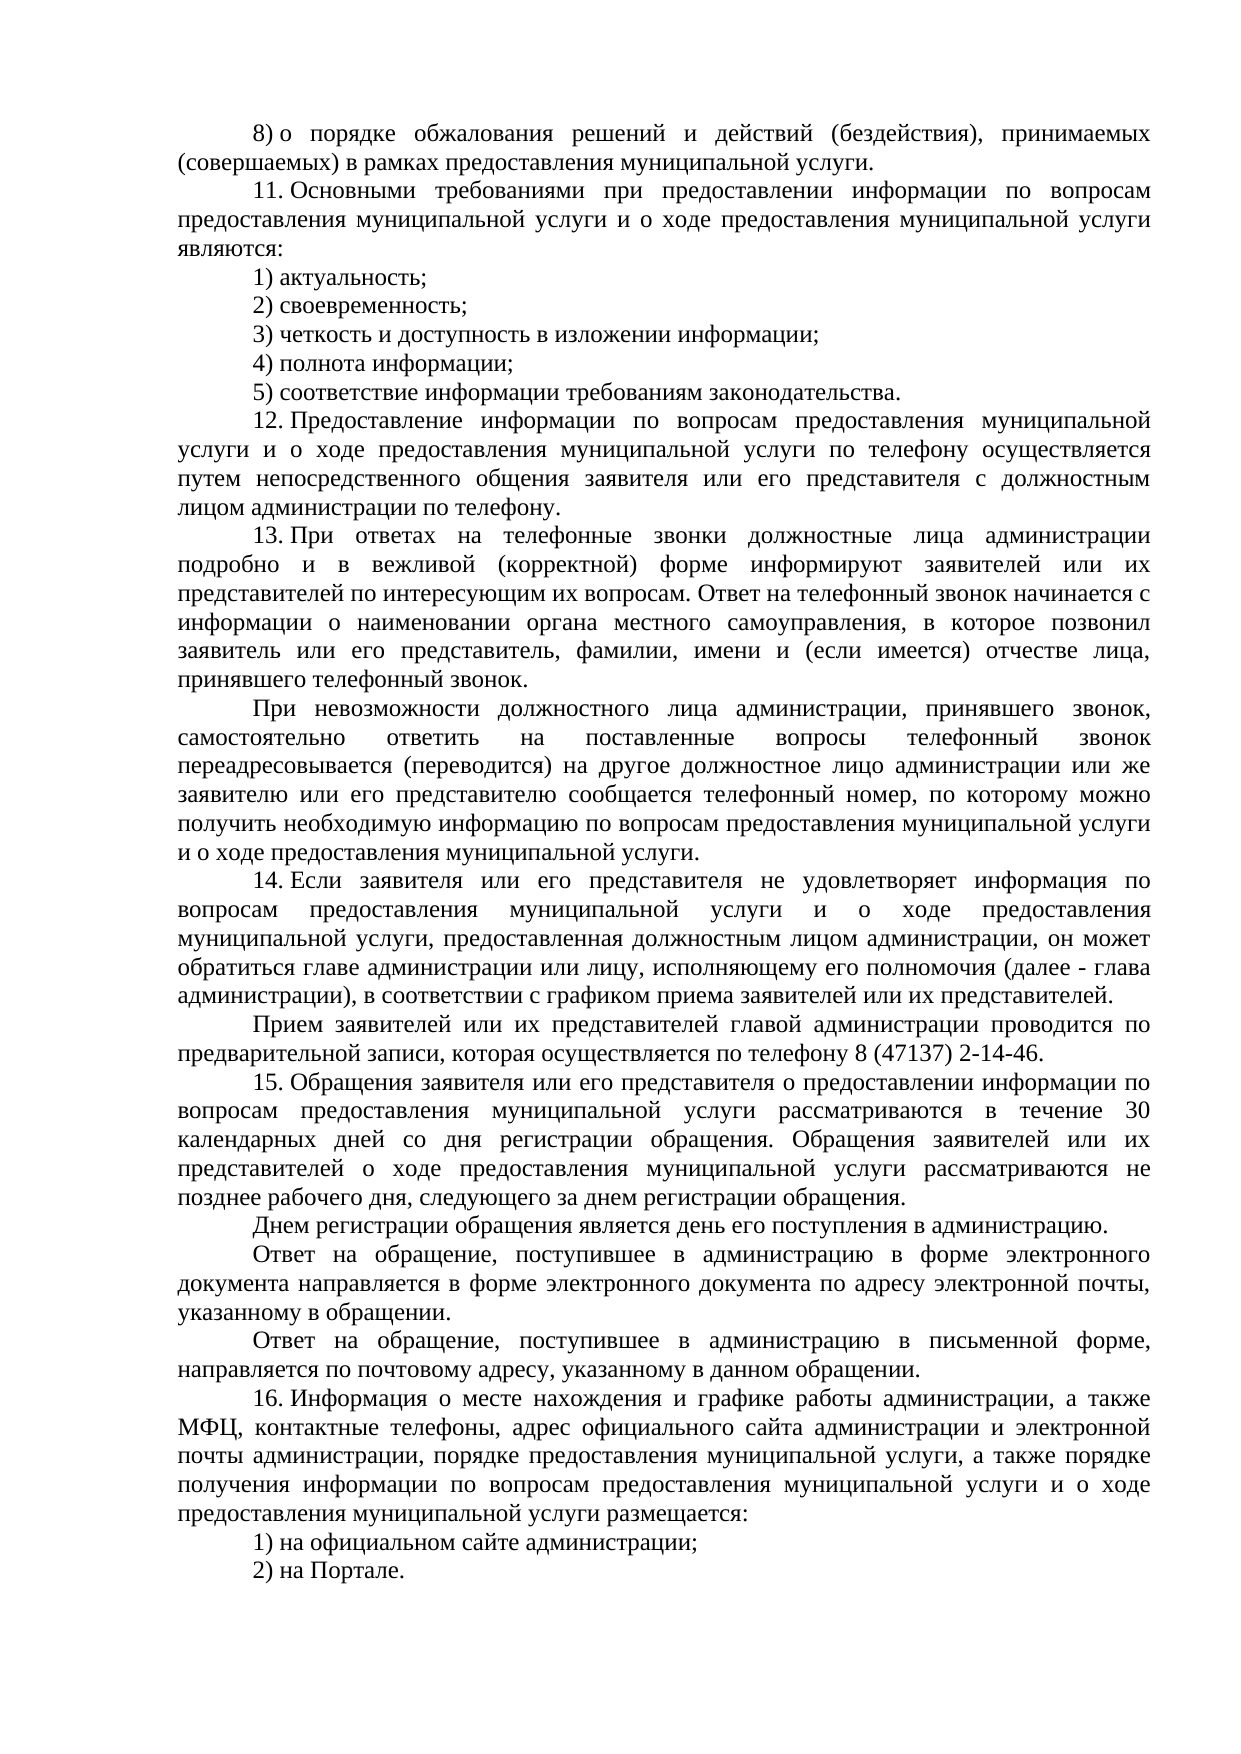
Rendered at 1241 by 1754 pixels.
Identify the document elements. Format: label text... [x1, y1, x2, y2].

text 13. При ответах на телефонные звонки должностные лица администрации подробно и в вежливой (корректной) форме информируют заявителей или их представителей по интересующим их вопросам. Ответ на телефонный звонок начинается с информации о наименовании органа местного самоуправления, в которое позвонил заявитель или его представитель, фамилии, имени и (если имеется) отчестве лица, принявшего телефонный звонок. [177, 521, 1152, 693]
text 2) своевременность; [177, 291, 1152, 319]
text Прием заявителей или их представителей главой администрации проводится по предварительной записи, которая осуществляется по телефону 8 (47137) 2-14-46. [177, 1009, 1152, 1067]
text 2) на Портале. [177, 1556, 1152, 1584]
text 12. Предоставление информации по вопросам предоставления муниципальной услуги и о ходе предоставления муниципальной услуги по телефону осуществляется путем непосредственного общения заявителя или его представителя с должностным лицом администрации по телефону. [177, 406, 1152, 521]
text 15. Обращения заявителя или его представителя о предоставлении информации по вопросам предоставления муниципальной услуги рассматриваются в течение 30 календарных дней со дня регистрации обращения. Обращения заявителей или их представителей о ходе предоставления муниципальной услуги рассматриваются не позднее рабочего дня, следующего за днем регистрации обращения. [177, 1067, 1152, 1211]
text 5) соответствие информации требованиям законодательства. [177, 377, 1152, 406]
text 3) четкость и доступность в изложении информации; [177, 319, 1152, 348]
text 1) актуальность; [177, 262, 1152, 291]
text 11. Основными требованиями при предоставлении информации по вопросам предоставления муниципальной услуги и о ходе предоставления муниципальной услуги являются: [177, 176, 1152, 262]
text Ответ на обращение, поступившее в администрацию в форме электронного документа направляется в форме электронного документа по адресу электронной почты, указанному в обращении. [177, 1239, 1152, 1326]
text 14. Если заявителя или его представителя не удовлетворяет информация по вопросам предоставления муниципальной услуги и о ходе предоставления муниципальной услуги, предоставленная должностным лицом администрации, он может обратиться главе администрации или лицу, исполняющему его полномочия (далее - глава администрации), в соответствии с графиком приема заявителей или их представителей. [177, 866, 1152, 1009]
text При невозможности должностного лица администрации, принявшего звонок, самостоятельно ответить на поставленные вопросы телефонный звонок переадресовывается (переводится) на другое должностное лицо администрации или же заявителю или его представителю сообщается телефонный номер, по которому можно получить необходимую информацию по вопросам предоставления муниципальной услуги и о ходе предоставления муниципальной услуги. [177, 693, 1152, 866]
text Днем регистрации обращения является день его поступления в администрацию. [177, 1211, 1152, 1239]
text 8) о порядке обжалования решений и действий (бездействия), принимаемых (совершаемых) в рамках предоставления муниципальной услуги. [177, 118, 1152, 176]
text 4) полнота информации; [177, 348, 1152, 377]
text Ответ на обращение, поступившее в администрацию в письменной форме, направляется по почтовому адресу, указанному в данном обращении. [177, 1326, 1152, 1383]
text 1) на официальном сайте администрации; [177, 1527, 1152, 1556]
text 16. Информация о месте нахождения и графике работы администрации, а также МФЦ, контактные телефоны, адрес официального сайта администрации и электронной почты администрации, порядке предоставления муниципальной услуги, а также порядке получения информации по вопросам предоставления муниципальной услуги и о ходе предоставления муниципальной услуги размещается: [177, 1383, 1152, 1527]
